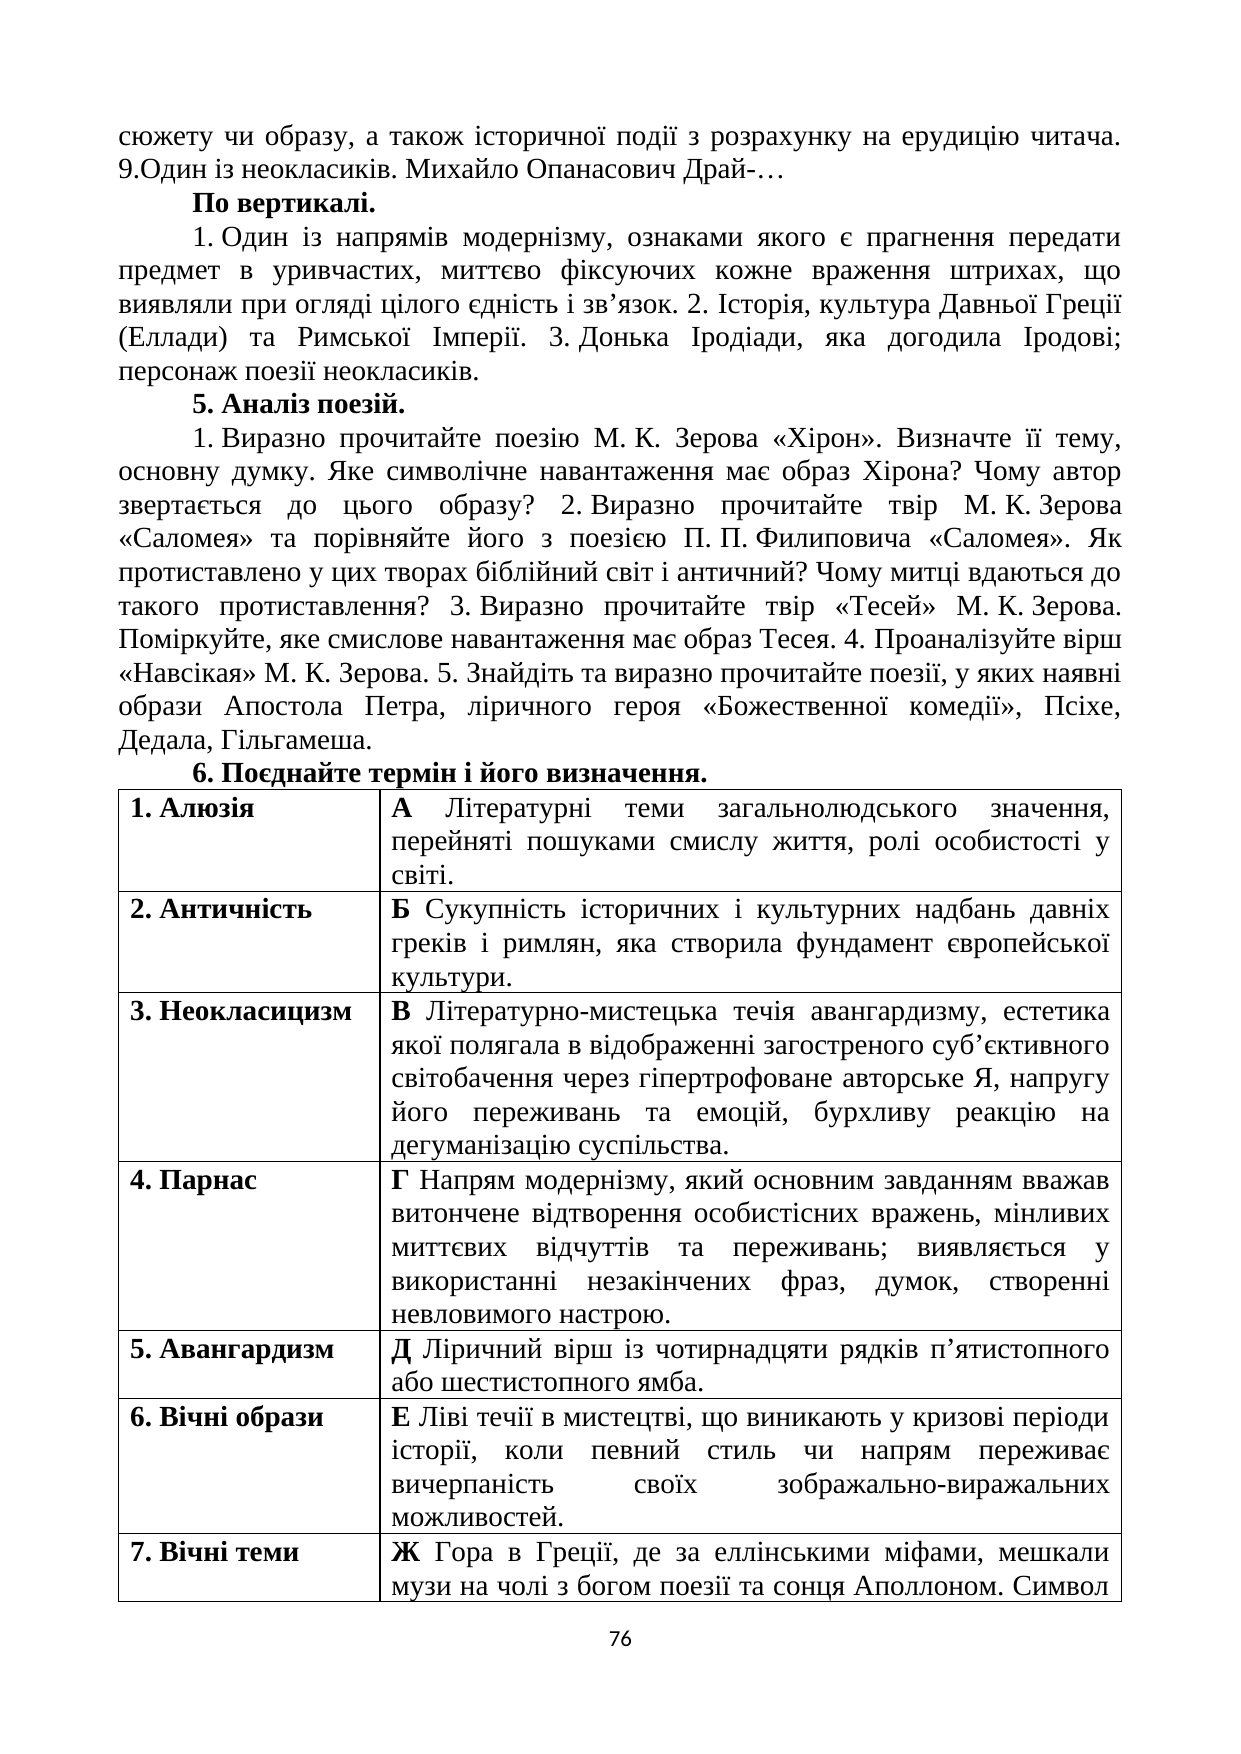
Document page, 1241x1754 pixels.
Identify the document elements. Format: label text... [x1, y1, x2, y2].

table_header 1. Алюзія [119, 790, 379, 891]
table_cell 3. Неокласицизм [119, 993, 379, 1161]
table_cell 4. Парнас [119, 1162, 379, 1330]
table_cell Е Ліві течії в мистецтві, що виникають у кризові періоди історії, коли певний стиль чи напрям переживає вичерпаність своїх зображально-виражальних можливостей. [381, 1399, 1121, 1533]
table_cell 2. Античність [119, 892, 379, 992]
table_cell В Літературно-мистецька течія авангардизму, естетика якої полягала в відображенні загостреного суб’єктивного світобачення через гіпертрофоване авторське Я, напругу його переживань та емоцій, бурхливу реакцію на дегуманізацію суспільства. [381, 993, 1121, 1161]
text По вертикалі. [118, 185, 1122, 219]
text 5. Аналіз поезій. [118, 386, 1122, 420]
table_cell Д Ліричний вірш із чотирнадцяти рядків п’ятистопного або шестистопного ямба. [381, 1331, 1121, 1398]
text 1. Один із напрямів модернізму, ознаками якого є прагнення передати предмет в уривчастих, миттєво фіксуючих кожне враження штрихах, що виявляли при огляді цілого єдність і зв’язок. 2. Історія, культура Давньої Греції (Еллади) та Римської Імперії. 3. Донька Іродіади, яка догодила Іродові; персонаж поезії неокласиків. [118, 219, 1122, 386]
table_header А Літературні теми загальнолюдського значення, перейняті пошуками смислу життя, ролі особистості у світі. [381, 790, 1121, 891]
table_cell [381, 1534, 1121, 1601]
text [118, 118, 1122, 185]
table_cell 6. Вічні образи [119, 1399, 379, 1533]
table_cell Б Сукупність історичних і культурних надбань давніх греків і римлян, яка створила фундамент європейської культури. [381, 892, 1121, 992]
text 6. Поєднайте термін і його визначення. [118, 755, 1122, 789]
table_cell 5. Авангардизм [119, 1331, 379, 1398]
text 1. Виразно прочитайте поезію М. К. Зерова «Хірон». Визначте її тему, основну думку. Яке символічне навантаження має образ Хірона? Чому автор звертається до цього образу? 2. Виразно прочитайте твір М. К. Зерова «Саломея» та порівняйте його з поезією П. П. Филиповича «Саломея». Як протиставлено у цих творах біблійний світ і античний? Чому митці вдаються до такого протиставлення? 3. Виразно прочитайте твір «Тесей» М. К. Зерова. Поміркуйте, яке смислове навантаження має образ Тесея. 4. Проаналізуйте вірш «Навсікая» М. К. Зерова. 5. Знайдіть та виразно прочитайте поезії, у яких наявні образи Апостола Петра, ліричного героя «Божественної комедії», Псіхе, Дедала, Гільгамеша. [118, 420, 1122, 755]
table_cell 7. Вічні теми [119, 1534, 379, 1601]
table_cell Г Напрям модернізму, який основним завданням вважав витончене відтворення особистісних вражень, мінливих миттєвих відчуттів та переживань; виявляється у використанні незакінчених фраз, думок, створенні невловимого настрою. [381, 1162, 1121, 1330]
